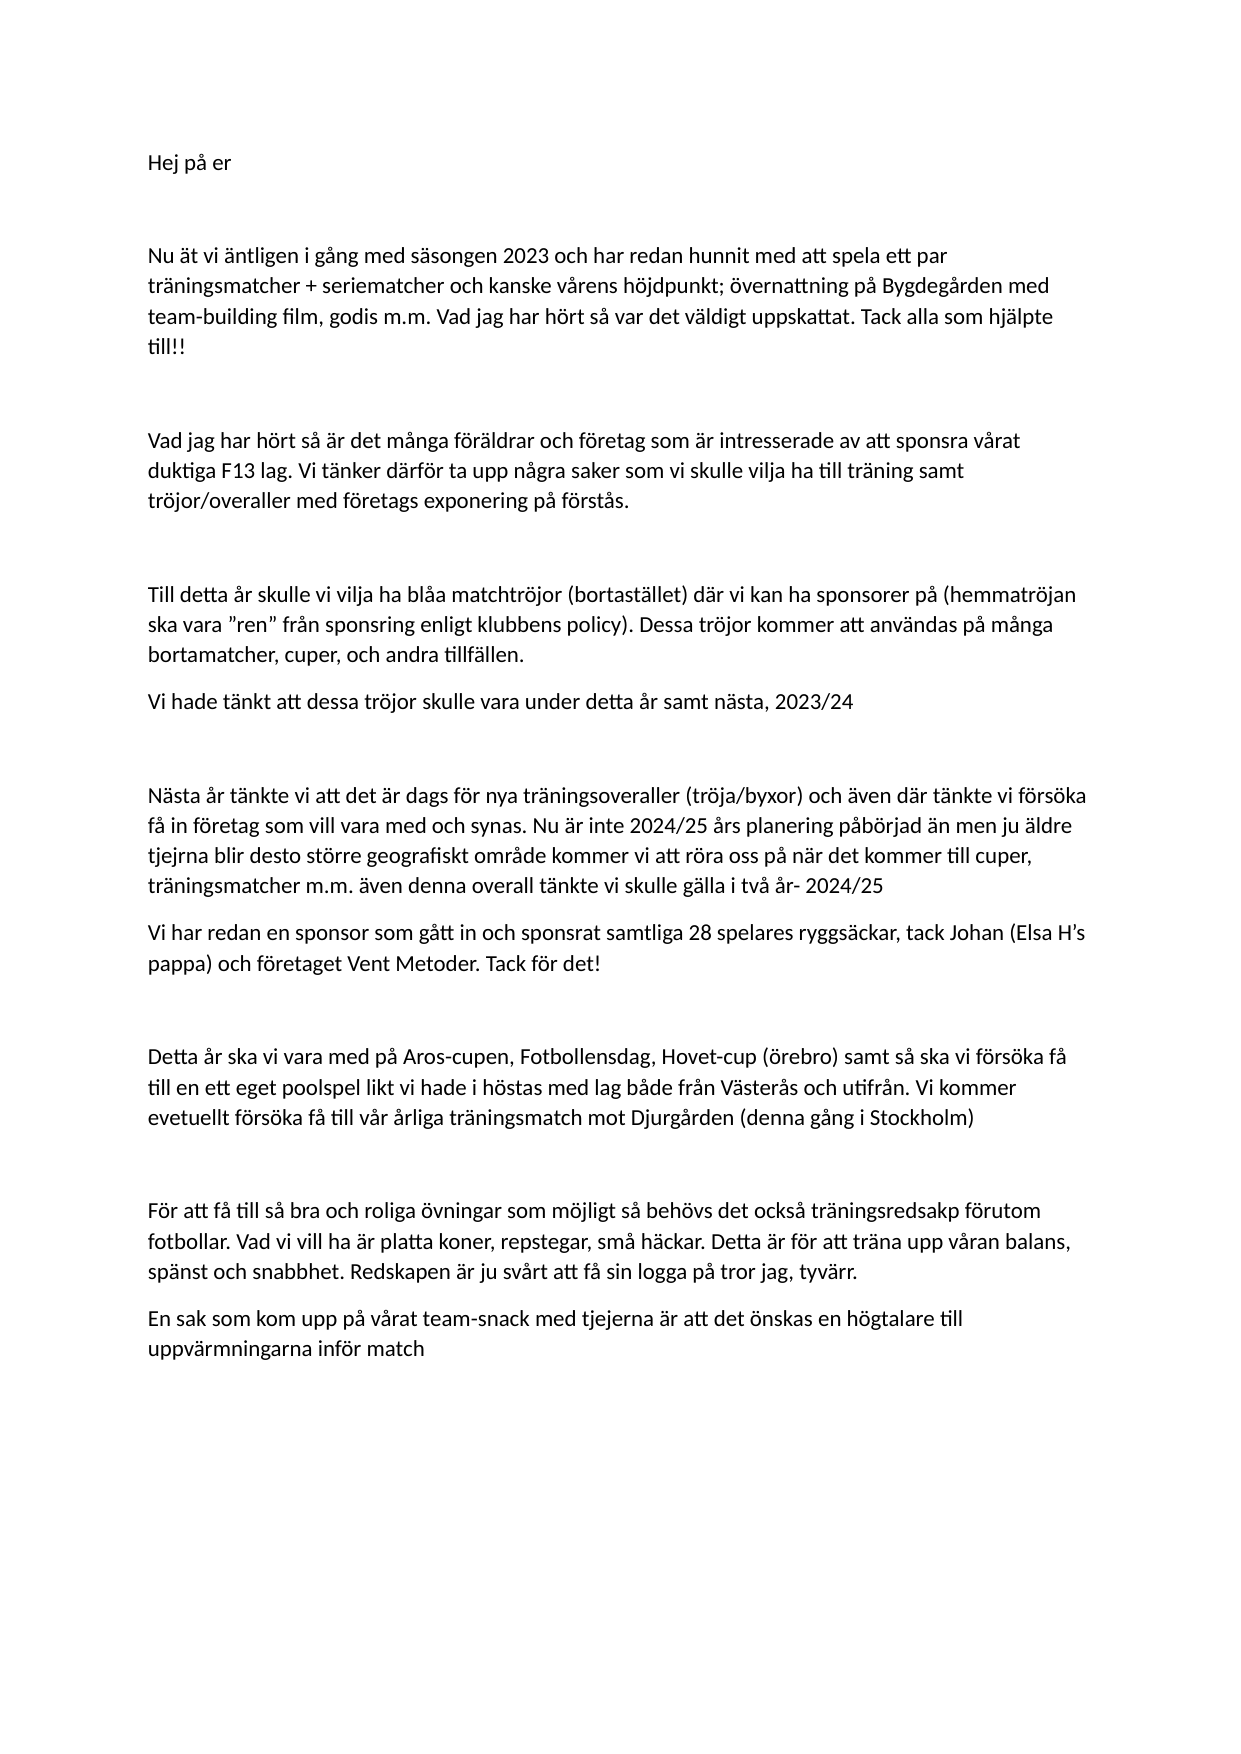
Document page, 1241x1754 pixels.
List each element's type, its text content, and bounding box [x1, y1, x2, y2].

text Vi har redan en sponsor som gått in och sponsrat samtliga 28 spelares ryggsäckar, tack Johan (Elsa H’s pappa) och företaget Vent Metoder. Tack för det! [148, 918, 1093, 977]
text Detta år ska vi vara med på Aros-cupen, Fotbollensdag, Hovet-cup (örebro) samt så ska vi försöka få till en ett eget poolspel likt vi hade i höstas med lag både från Västerås och utifrån. Vi kommer evetuellt försöka få till vår årliga träningsmatch mot Djurgården (denna gång i Stockholm) [148, 1042, 1093, 1131]
text Vad jag har hört så är det många föräldrar och företag som är intresserade av att sponsra vårat duktiga F13 lag. Vi tänker därför ta upp några saker som vi skulle vilja ha till träning samt tröjor/overaller med företags exponering på förstås. [148, 426, 1093, 514]
text Vi hade tänkt att dessa tröjor skulle vara under detta år samt nästa, 2023/24 [148, 687, 1093, 715]
text Till detta år skulle vi vilja ha blåa matchtröjor (bortastället) där vi kan ha sponsorer på (hemmatröjan ska vara ”ren” från sponsring enligt klubbens policy). Dessa tröjor kommer att användas på många bortamatcher, cuper, och andra tillfällen. [148, 580, 1093, 668]
text Nästa år tänkte vi att det är dags för nya träningsoveraller (tröja/byxor) och även där tänkte vi försöka få in företag som vill vara med och synas. Nu är inte 2024/25 års planering påbörjad än men ju äldre tjejrna blir desto större geografiskt område kommer vi att röra oss på när det kommer till cuper, träningsmatcher m.m. även denna overall tänkte vi skulle gälla i två år- 2024/25 [148, 781, 1093, 899]
text Hej på er [148, 148, 1093, 176]
text För att få till så bra och roliga övningar som möjligt så behövs det också träningsredsakp förutom fotbollar. Vad vi vill ha är platta koner, repstegar, små häckar. Detta är för att träna upp våran balans, spänst och snabbhet. Redskapen är ju svårt att få sin logga på tror jag, tyvärr. [148, 1197, 1093, 1285]
text En sak som kom upp på vårat team-snack med tjejerna är att det önskas en högtalare till uppvärmningarna inför match [148, 1304, 1093, 1362]
text Nu ät vi äntligen i gång med säsongen 2023 och har redan hunnit med att spela ett par träningsmatcher + seriematcher och kanske vårens höjdpunkt; övernattning på Bygdegården med team-building film, godis m.m. Vad jag har hört så var det väldigt uppskattat. Tack alla som hjälpte till!! [148, 241, 1093, 360]
